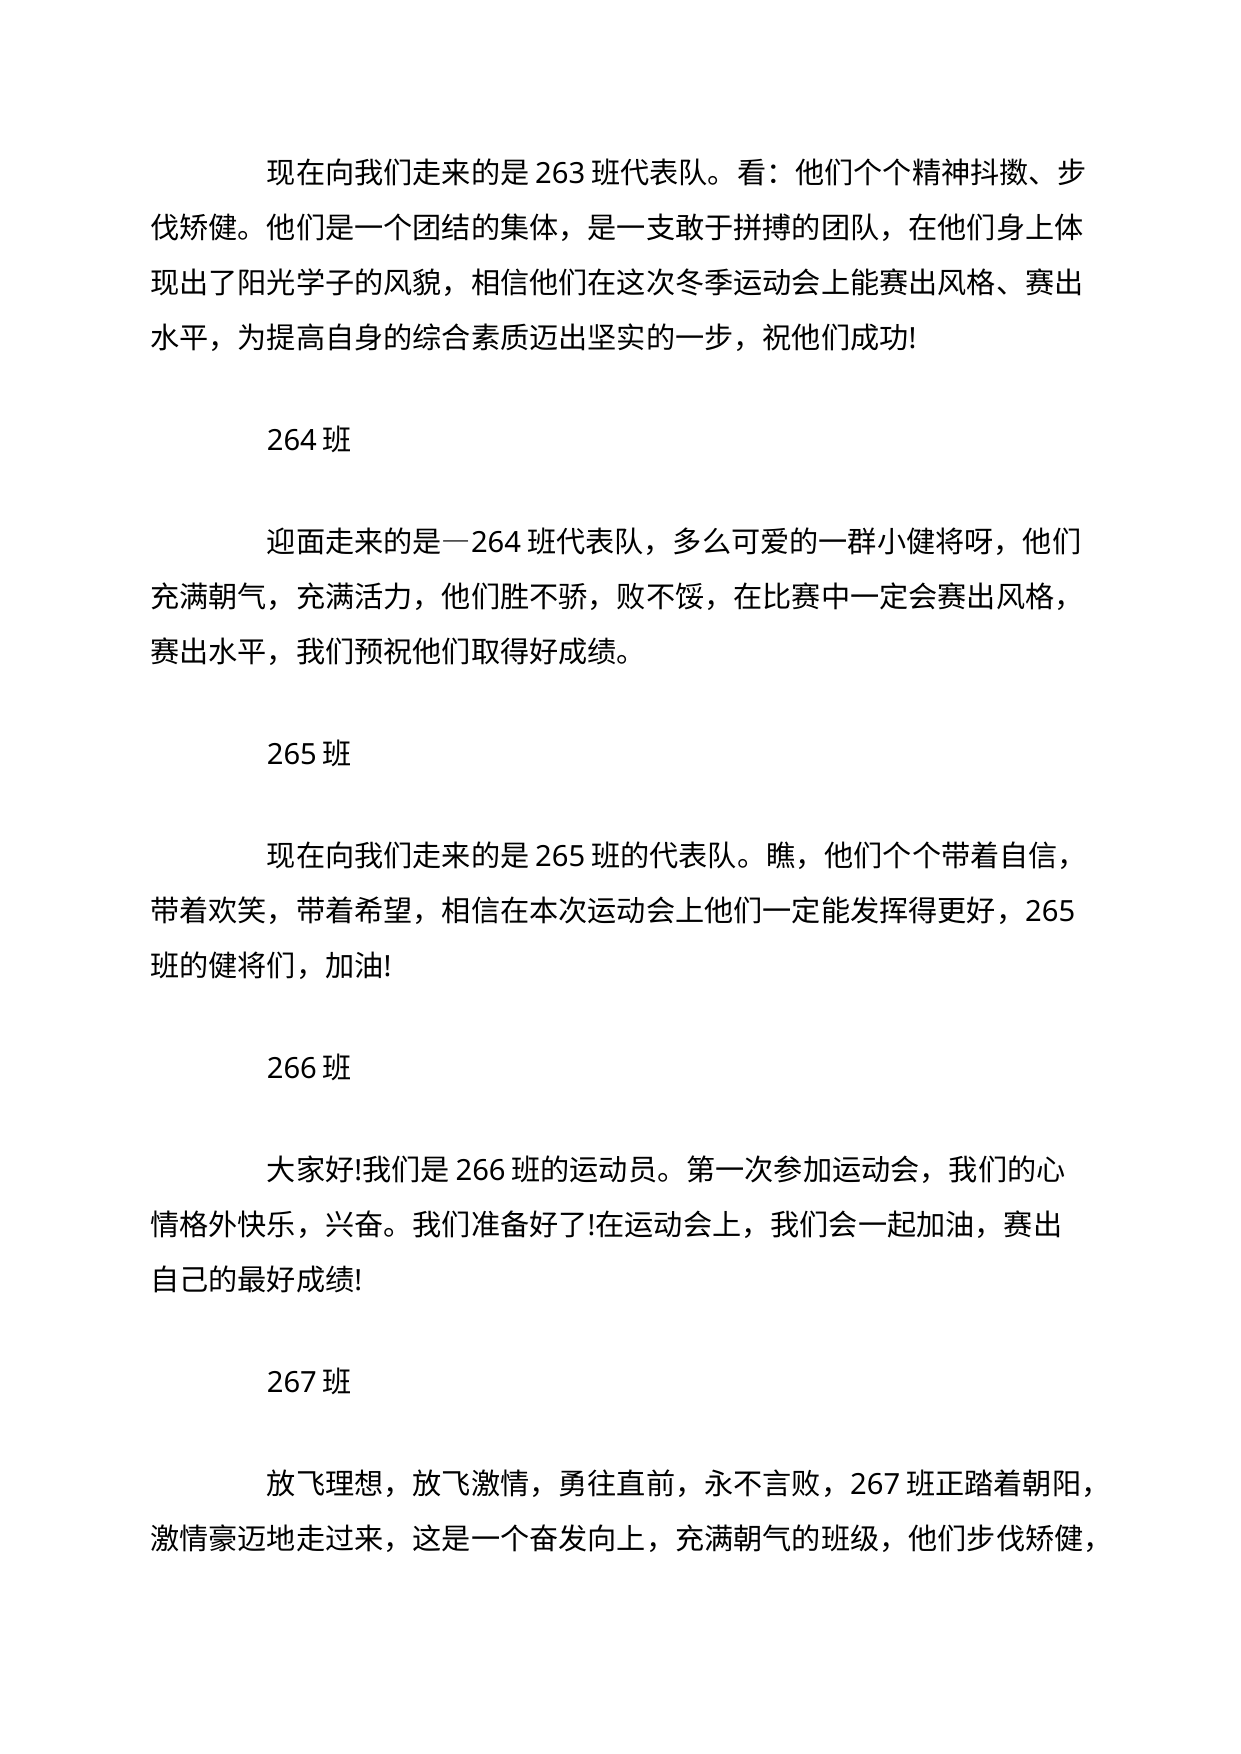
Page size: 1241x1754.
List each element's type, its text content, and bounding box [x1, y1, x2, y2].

text 现在向我们走来的是265班的代表队。瞧，他们个个带着自信，带着欢笑，带着希望，相信在本次运动会上他们一定能发挥得更好，265班的健将们，加油! [150, 832, 1090, 985]
text 迎面走来的是—264班代表队，多么可爱的一群小健将呀，他们充满朝气，充满活力，他们胜不骄，败不馁，在比赛中一定会赛出风格，赛出水平，我们预祝他们取得好成绩。 [150, 519, 1090, 671]
text 264班 [150, 417, 1090, 459]
text 现在向我们走来的是263班代表队。看：他们个个精神抖擞、步伐矫健。他们是一个团结的集体，是一支敢于拼搏的团队，在他们身上体现出了阳光学子的风貌，相信他们在这次冬季运动会上能赛出风格、赛出水平，为提高自身的综合素质迈出坚实的一步，祝他们成功! [150, 150, 1090, 357]
text 265班 [150, 730, 1090, 773]
text 266班 [150, 1044, 1090, 1087]
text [150, 1460, 1090, 1558]
text 大家好!我们是266班的运动员。第一次参加运动会，我们的心情格外快乐，兴奋。我们准备好了!在运动会上，我们会一起加油，赛出自己的最好成绩! [150, 1146, 1090, 1299]
text 267班 [150, 1358, 1090, 1401]
